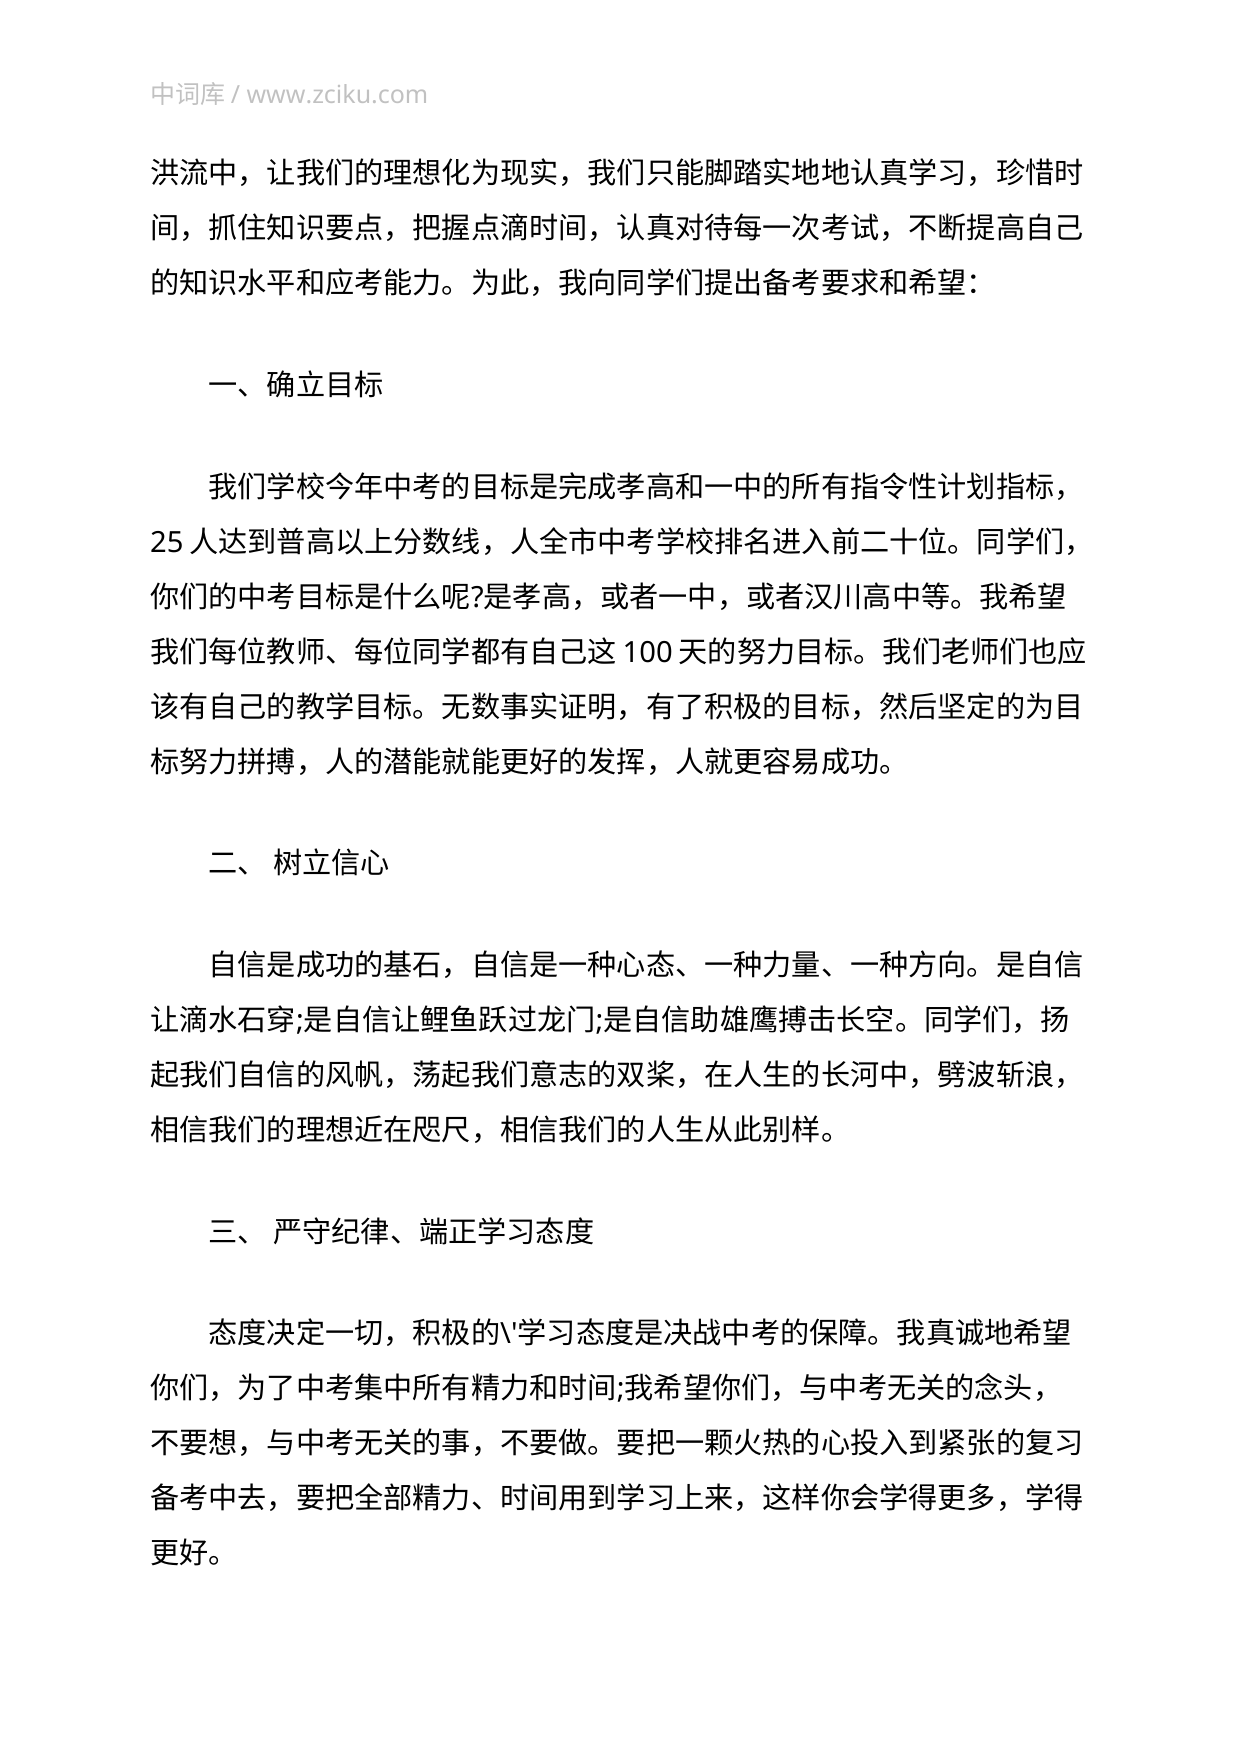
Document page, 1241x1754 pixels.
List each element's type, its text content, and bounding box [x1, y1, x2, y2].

text 三、 严守纪律、端正学习态度 [150, 1208, 1090, 1251]
text 我们学校今年中考的目标是完成孝高和一中的所有指令性计划指标，25人达到普高以上分数线，人全市中考学校排名进入前二十位。同学们，你们的中考目标是什么呢?是孝高，或者一中，或者汉川高中等。我希望我们每位教师、每位同学都有自己这100天的努力目标。我们老师们也应该有自己的教学目标。无数事实证明，有了积极的目标，然后坚定的为目标努力拼搏，人的潜能就能更好的发挥，人就更容易成功。 [150, 463, 1090, 780]
text 自信是成功的基石，自信是一种心态、一种力量、一种方向。是自信让滴水石穿;是自信让鲤鱼跃过龙门;是自信助雄鹰搏击长空。同学们，扬起我们自信的风帆，荡起我们意志的双桨，在人生的长河中，劈波斩浪，相信我们的理想近在咫尺，相信我们的人生从此别样。 [150, 942, 1090, 1149]
text 二、 树立信心 [150, 840, 1090, 882]
text 一、确立目标 [150, 362, 1090, 404]
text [150, 150, 1090, 302]
text 态度决定一切，积极的\'学习态度是决战中考的保障。我真诚地希望你们，为了中考集中所有精力和时间;我希望你们，与中考无关的念头，不要想，与中考无关的事，不要做。要把一颗火热的心投入到紧张的复习备考中去，要把全部精力、时间用到学习上来，这样你会学得更多，学得更好。 [150, 1310, 1090, 1572]
